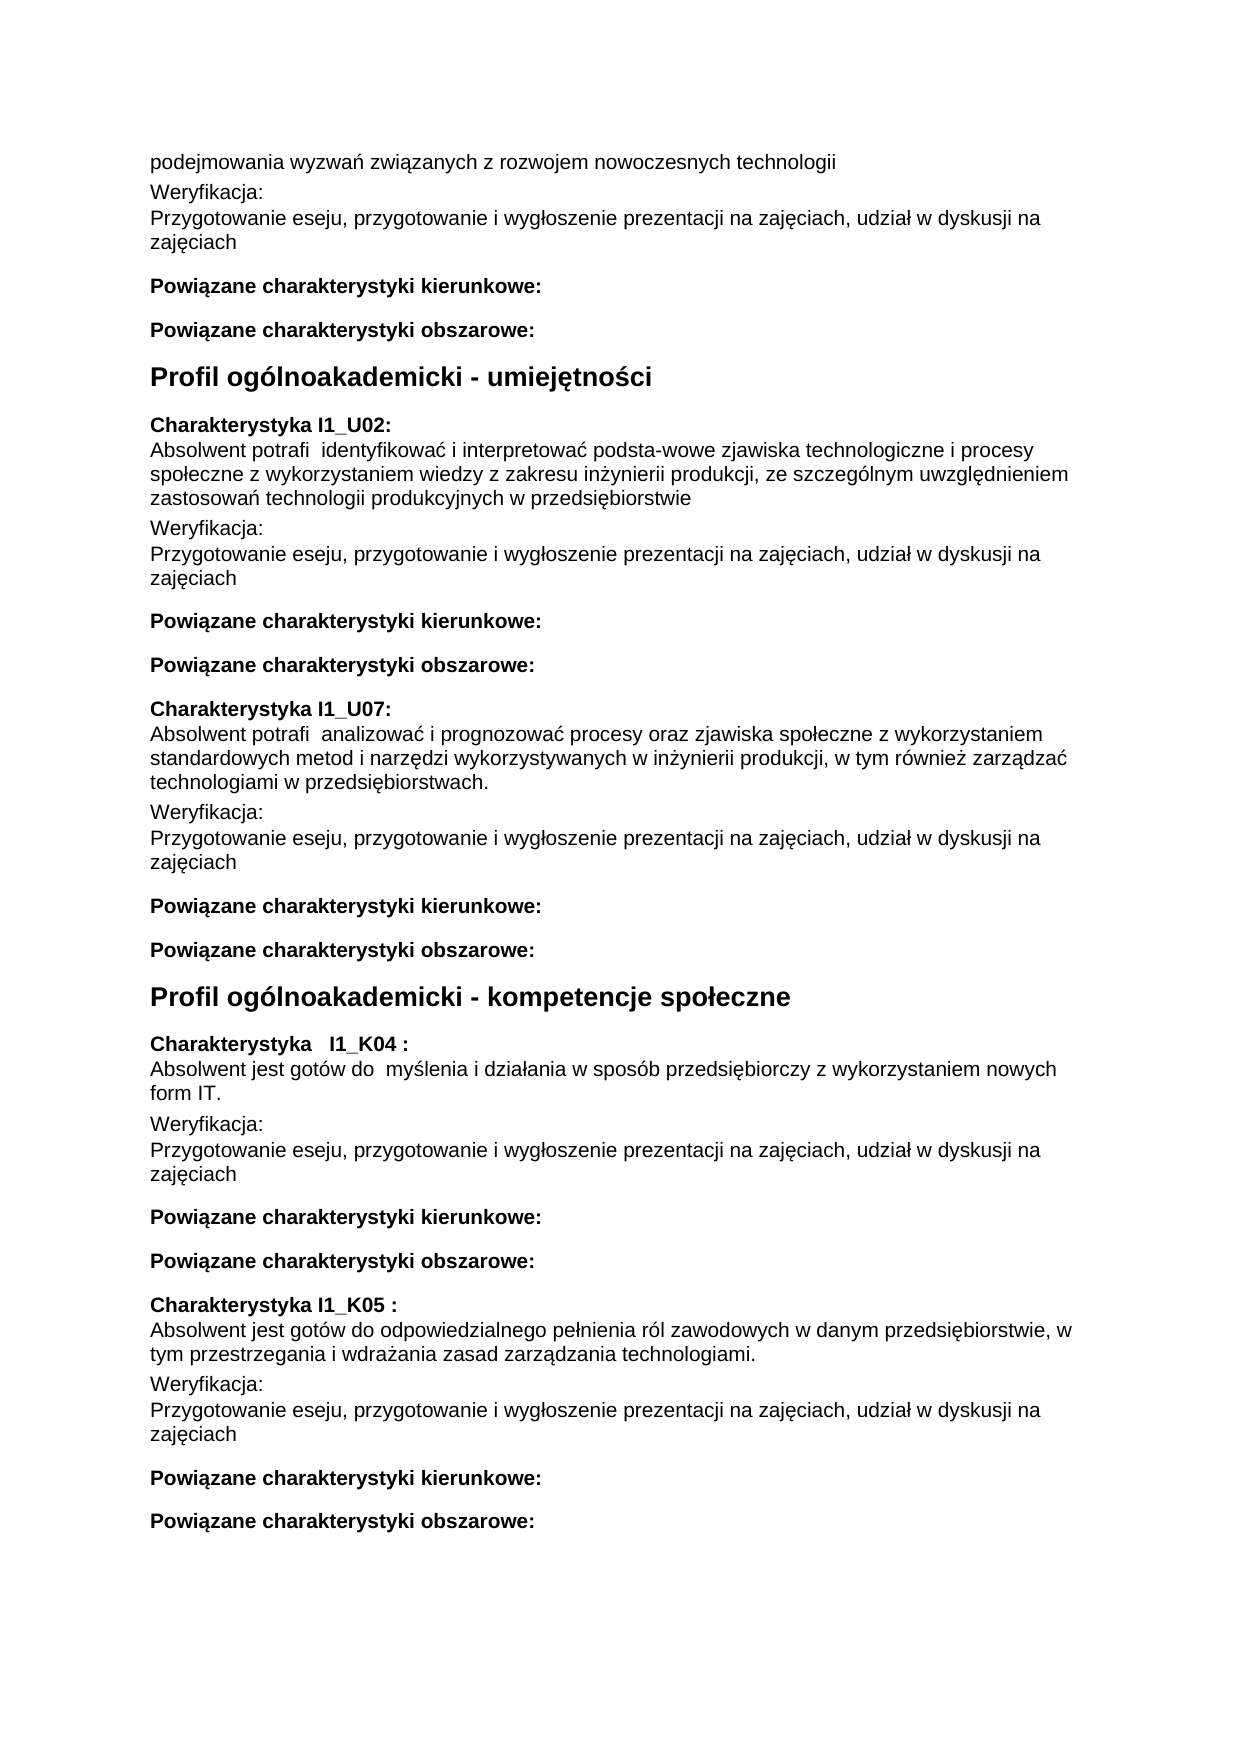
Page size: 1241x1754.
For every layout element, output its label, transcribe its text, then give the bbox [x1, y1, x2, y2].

text Absolwent jest gotów do odpowiedzialnego pełnienia ról zawodowych w danym przedsiębiorstwie, w tym przestrzegania i wdrażania zasad zarządzania technologiami. [150, 1318, 1090, 1366]
text Powiązane charakterystyki obszarowe: [150, 318, 1090, 342]
text Powiązane charakterystyki obszarowe: [150, 1249, 1090, 1273]
text Przygotowanie eseju, przygotowanie i wygłoszenie prezentacji na zajęciach, udział w dyskusji na zajęciach [150, 1398, 1090, 1446]
text Charakterystyka I1_U07: [150, 697, 1090, 721]
text Powiązane charakterystyki obszarowe: [150, 937, 1090, 961]
text Powiązane charakterystyki kierunkowe: [150, 609, 1090, 633]
text Przygotowanie eseju, przygotowanie i wygłoszenie prezentacji na zajęciach, udział w dyskusji na zajęciach [150, 1137, 1090, 1185]
text Powiązane charakterystyki kierunkowe: [150, 1466, 1090, 1489]
text Absolwent jest gotów do myślenia i działania w sposób przedsiębiorczy z wykorzystaniem nowych form IT. [150, 1057, 1090, 1105]
text Weryfikacja: [150, 1111, 1090, 1135]
text Powiązane charakterystyki obszarowe: [150, 1509, 1090, 1533]
text Charakterystyka I1_K05 : [150, 1293, 1090, 1317]
text Powiązane charakterystyki obszarowe: [150, 653, 1090, 677]
text Weryfikacja: [150, 516, 1090, 539]
text Weryfikacja: [150, 800, 1090, 824]
text Powiązane charakterystyki kierunkowe: [150, 1205, 1090, 1229]
text Powiązane charakterystyki kierunkowe: [150, 274, 1090, 298]
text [150, 150, 1090, 174]
subtitle Profil ogólnoakademicki - umiejętności [150, 361, 1090, 393]
text Weryfikacja: [150, 180, 1090, 204]
text Charakterystyka I1_U02: [150, 412, 1090, 436]
text Przygotowanie eseju, przygotowanie i wygłoszenie prezentacji na zajęciach, udział w dyskusji na zajęciach [150, 206, 1090, 254]
text Weryfikacja: [150, 1372, 1090, 1396]
text Charakterystyka I1_K04 : [150, 1032, 1090, 1056]
text Absolwent potrafi analizować i prognozować procesy oraz zjawiska społeczne z wykorzystaniem standardowych metod i narzędzi wykorzystywanych w inżynierii produkcji, w tym również zarządzać technologiami w przedsiębiorstwach. [150, 722, 1090, 794]
subtitle Profil ogólnoakademicki - kompetencje społeczne [150, 981, 1090, 1012]
text Przygotowanie eseju, przygotowanie i wygłoszenie prezentacji na zajęciach, udział w dyskusji na zajęciach [150, 542, 1090, 589]
text Powiązane charakterystyki kierunkowe: [150, 894, 1090, 918]
text Przygotowanie eseju, przygotowanie i wygłoszenie prezentacji na zajęciach, udział w dyskusji na zajęciach [150, 826, 1090, 874]
text Absolwent potrafi identyfikować i interpretować podsta-wowe zjawiska technologiczne i procesy społeczne z wykorzystaniem wiedzy z zakresu inżynierii produkcji, ze szczególnym uwzględnieniem zastosowań technologii produkcyjnych w przedsiębiorstwie [150, 437, 1090, 509]
